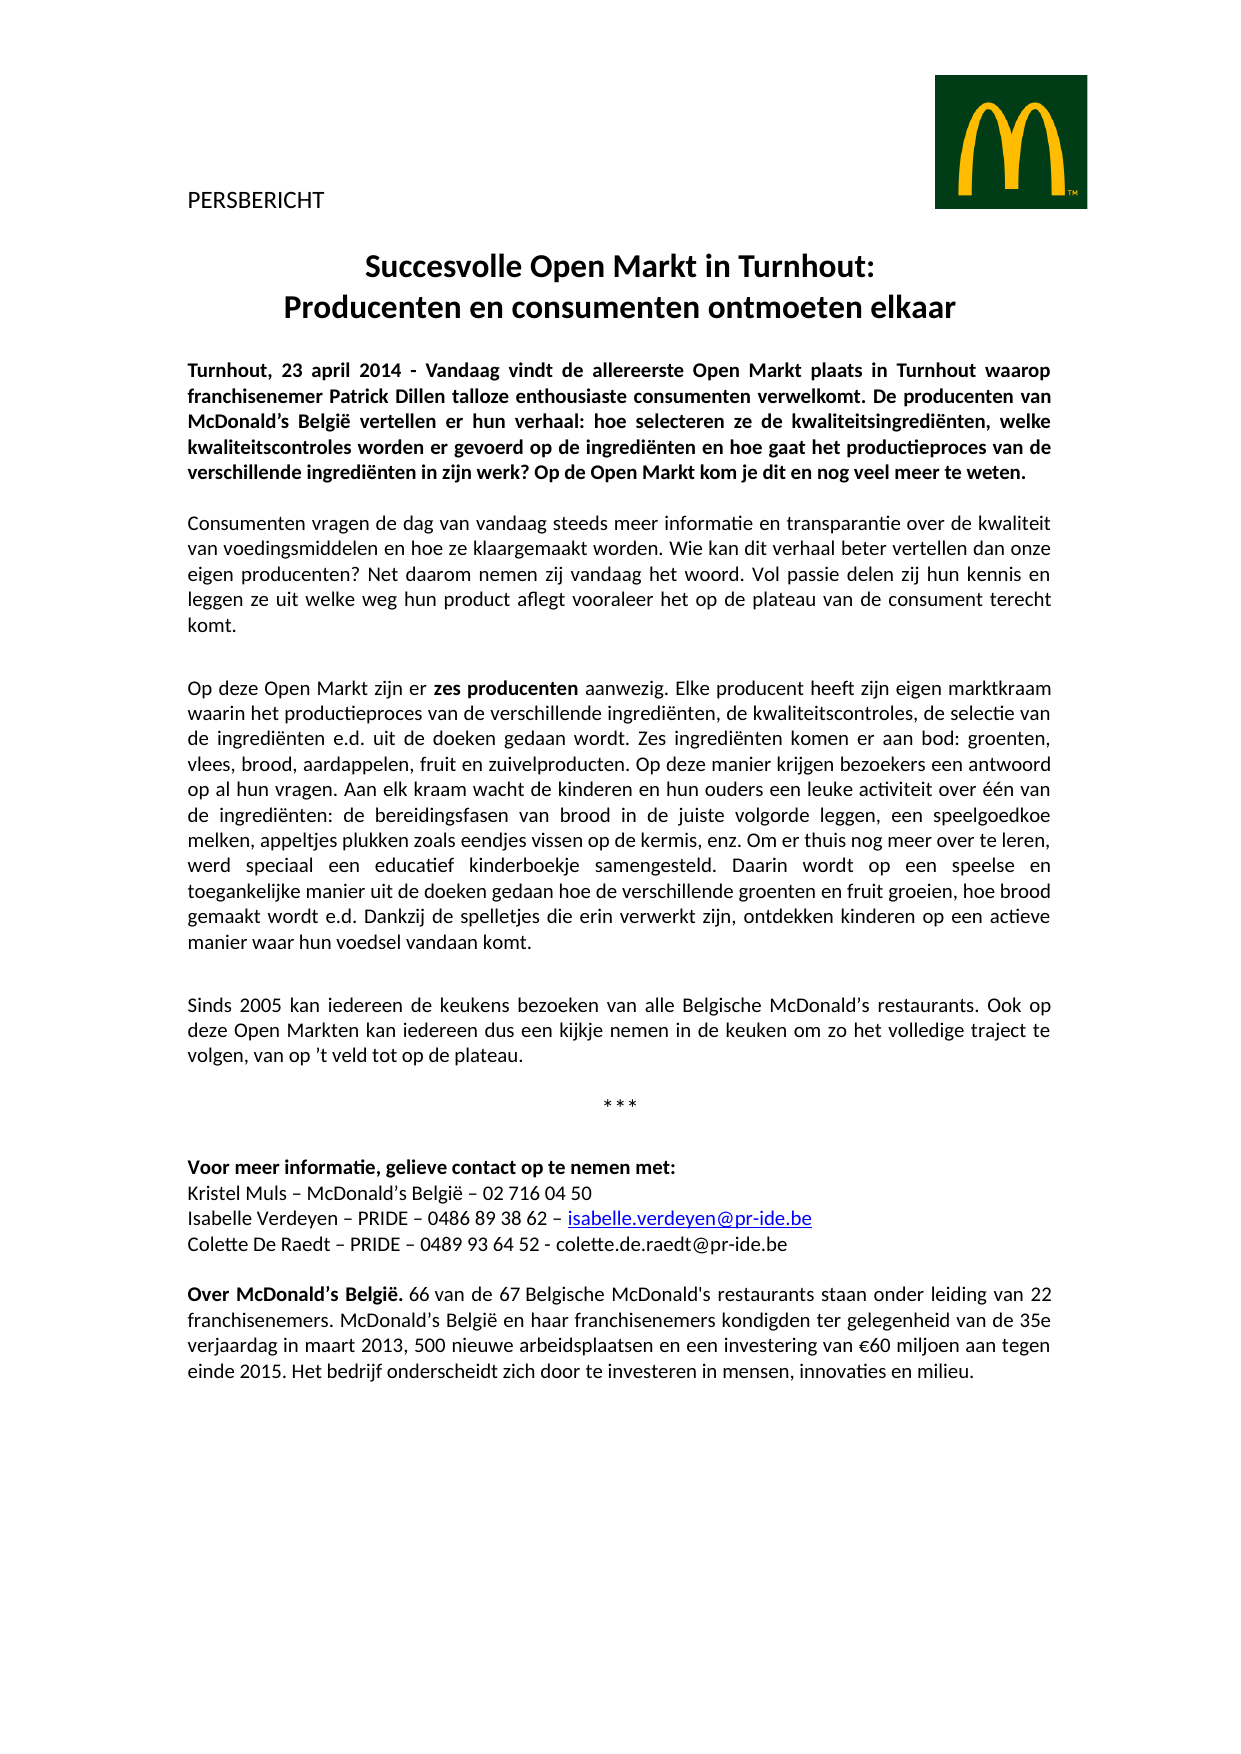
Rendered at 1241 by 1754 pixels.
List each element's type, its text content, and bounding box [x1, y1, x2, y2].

text Kristel Muls – McDonald’s België – 02 716 04 50 [187, 1180, 1053, 1205]
text Producenten en consumenten ontmoeten elkaar [187, 286, 1053, 326]
picture [935, 75, 1088, 209]
text Isabelle Verdeyen – PRIDE – 0486 89 38 62 – isabelle.verdeyen@pr-ide.be [187, 1205, 1053, 1231]
text *** [187, 1093, 1053, 1154]
text Over McDonald’s België. 66 van de 67 Belgische McDonald's restaurants staan onder leiding van 22 franchisenemers. McDonald’s België en haar franchisenemers kondigden ter gelegenheid van de 35e verjaardag in maart 2013, 500 nieuwe arbeidsplaatsen en een investering van €60 miljoen aan tegen einde 2015. Het bedrijf onderscheidt zich door te investeren in mensen, innovaties en milieu. [187, 1282, 1053, 1383]
text Colette De Raedt – PRIDE – 0489 93 64 52 - colette.de.raedt@pr-ide.be [187, 1231, 1053, 1256]
text Turnhout, 23 april 2014 - Vandaag vindt de allereerste Open Markt plaats in Turnhout waarop franchisenemer Patrick Dillen talloze enthousiaste consumenten verwelkomt. De producenten van McDonald’s België vertellen er hun verhaal: hoe selecteren ze de kwaliteitsingrediënten, welke kwaliteitscontroles worden er gevoerd op de ingrediënten en hoe gaat het productieproces van de verschillende ingrediënten in zijn werk? Op de Open Markt kom je dit en nog veel meer te weten. [187, 358, 1053, 485]
text Op deze Open Markt zijn er zes producenten aanwezig. Elke producent heeft zijn eigen marktkraam waarin het productieproces van de verschillende ingrediënten, de kwaliteitscontroles, de selectie van de ingrediënten e.d. uit de doeken gedaan wordt. Zes ingrediënten komen er aan bod: groenten, vlees, brood, aardappelen, fruit en zuivelproducten. Op deze manier krijgen bezoekers een antwoord op al hun vragen. Aan elk kraam wacht de kinderen en hun ouders een leuke activiteit over één van de ingrediënten: de bereidingsfasen van brood in de juiste volgorde leggen, een speelgoedkoe melken, appeltjes plukken zoals eendjes vissen op de kermis, enz. Om er thuis nog meer over te leren, werd speciaal een educatief kinderboekje samengesteld. Daarin wordt op een speelse en toegankelijke manier uit de doeken gedaan hoe de verschillende groenten en fruit groeien, hoe brood gemaakt wordt e.d. Dankzij de spelletjes die erin verwerkt zijn, ontdekken kinderen op een actieve manier waar hun voedsel vandaan komt. [187, 675, 1053, 954]
text Consumenten vragen de dag van vandaag steeds meer informatie en transparantie over de kwaliteit van voedingsmiddelen en hoe ze klaargemaakt worden. Wie kan dit verhaal beter vertellen dan onze eigen producenten? Net daarom nemen zij vandaag het woord. Vol passie delen zij hun kennis en leggen ze uit welke weg hun product aflegt vooraleer het op de plateau van de consument terecht komt. [187, 485, 1053, 637]
text Voor meer informatie, gelieve contact op te nemen met: [187, 1154, 1053, 1180]
text Sinds 2005 kan iedereen de keukens bezoeken van alle Belgische McDonald’s restaurants. Ook op deze Open Markten kan iedereen dus een kijkje nemen in de keuken om zo het volledige traject te volgen, van op ’t veld tot op de plateau. [187, 992, 1053, 1068]
text Succesvolle Open Markt in Turnhout: [187, 245, 1053, 286]
